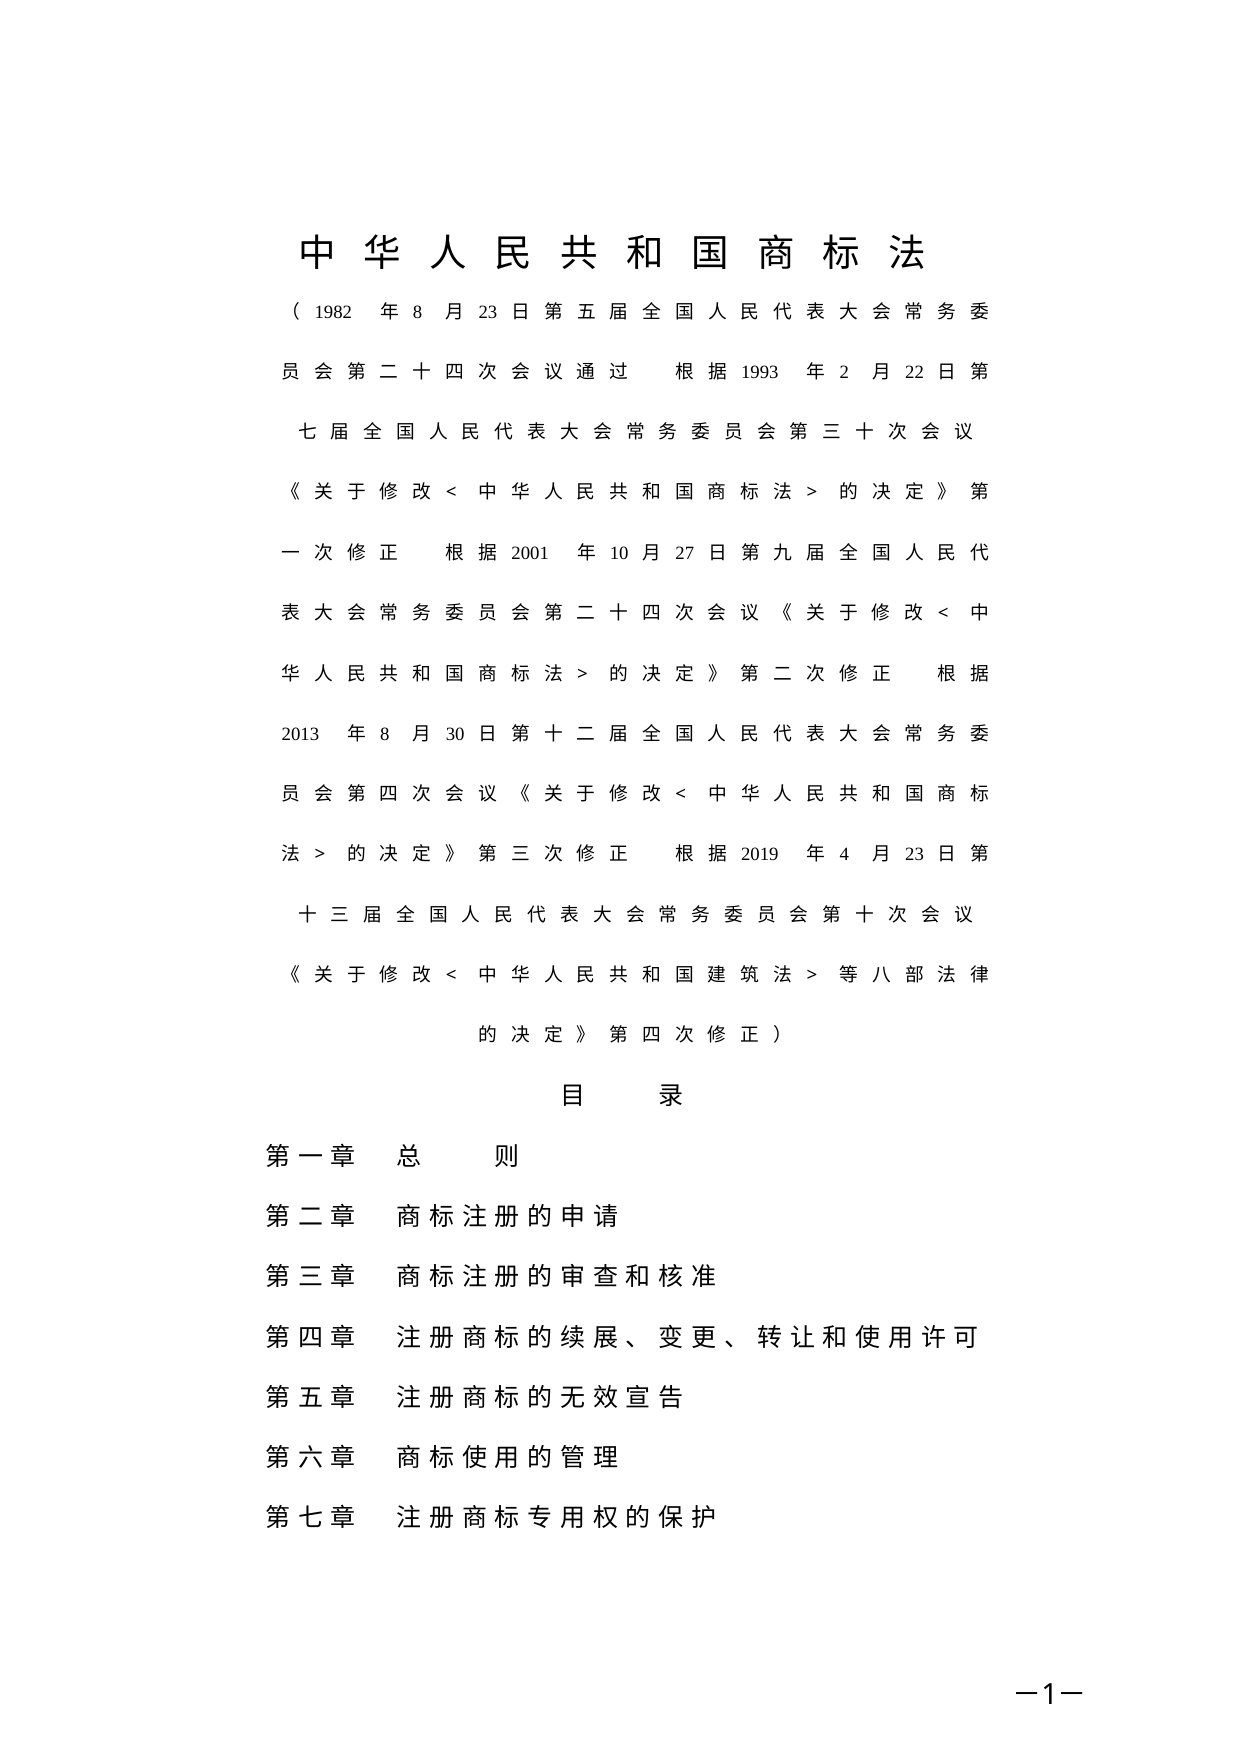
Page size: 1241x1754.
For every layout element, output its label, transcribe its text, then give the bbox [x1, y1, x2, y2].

text 目 录 [167, 1064, 1085, 1124]
text （1982年8月23日第五届全国人民代表大会常务委员会第二十四次会议通过 根据1993年2月22日第七届全国人民代表大会常务委员会第三十次会议《关于修改<中华人民共和国商标法>的决定》第一次修正 根据2001年10月27日第九届全国人民代表大会常务委员会第二十四次会议《关于修改<中华人民共和国商标法>的决定》第二次修正 根据2013年8月30日第十二届全国人民代表大会常务委员会第四次会议《关于修改<中华人民共和国商标法>的决定》第三次修正 根据2019年4月23日第十三届全国人民代表大会常务委员会第十次会议《关于修改<中华人民共和国建筑法>等八部法律的决定》第四次修正） [232, 280, 1019, 1064]
text 第六章 商标使用的管理 [167, 1426, 1085, 1486]
text 第三章 商标注册的审查和核准 [167, 1245, 1085, 1305]
text 第五章 注册商标的无效宣告 [167, 1365, 1085, 1426]
text 第七章 注册商标专用权的保护 [167, 1486, 1085, 1546]
text 第四章 注册商标的续展、变更、转让和使用许可 [167, 1305, 1085, 1365]
text 第一章 总 则 [167, 1124, 1085, 1184]
text 中华人民共和国商标法 [167, 219, 1085, 280]
text 第二章 商标注册的申请 [167, 1184, 1085, 1245]
